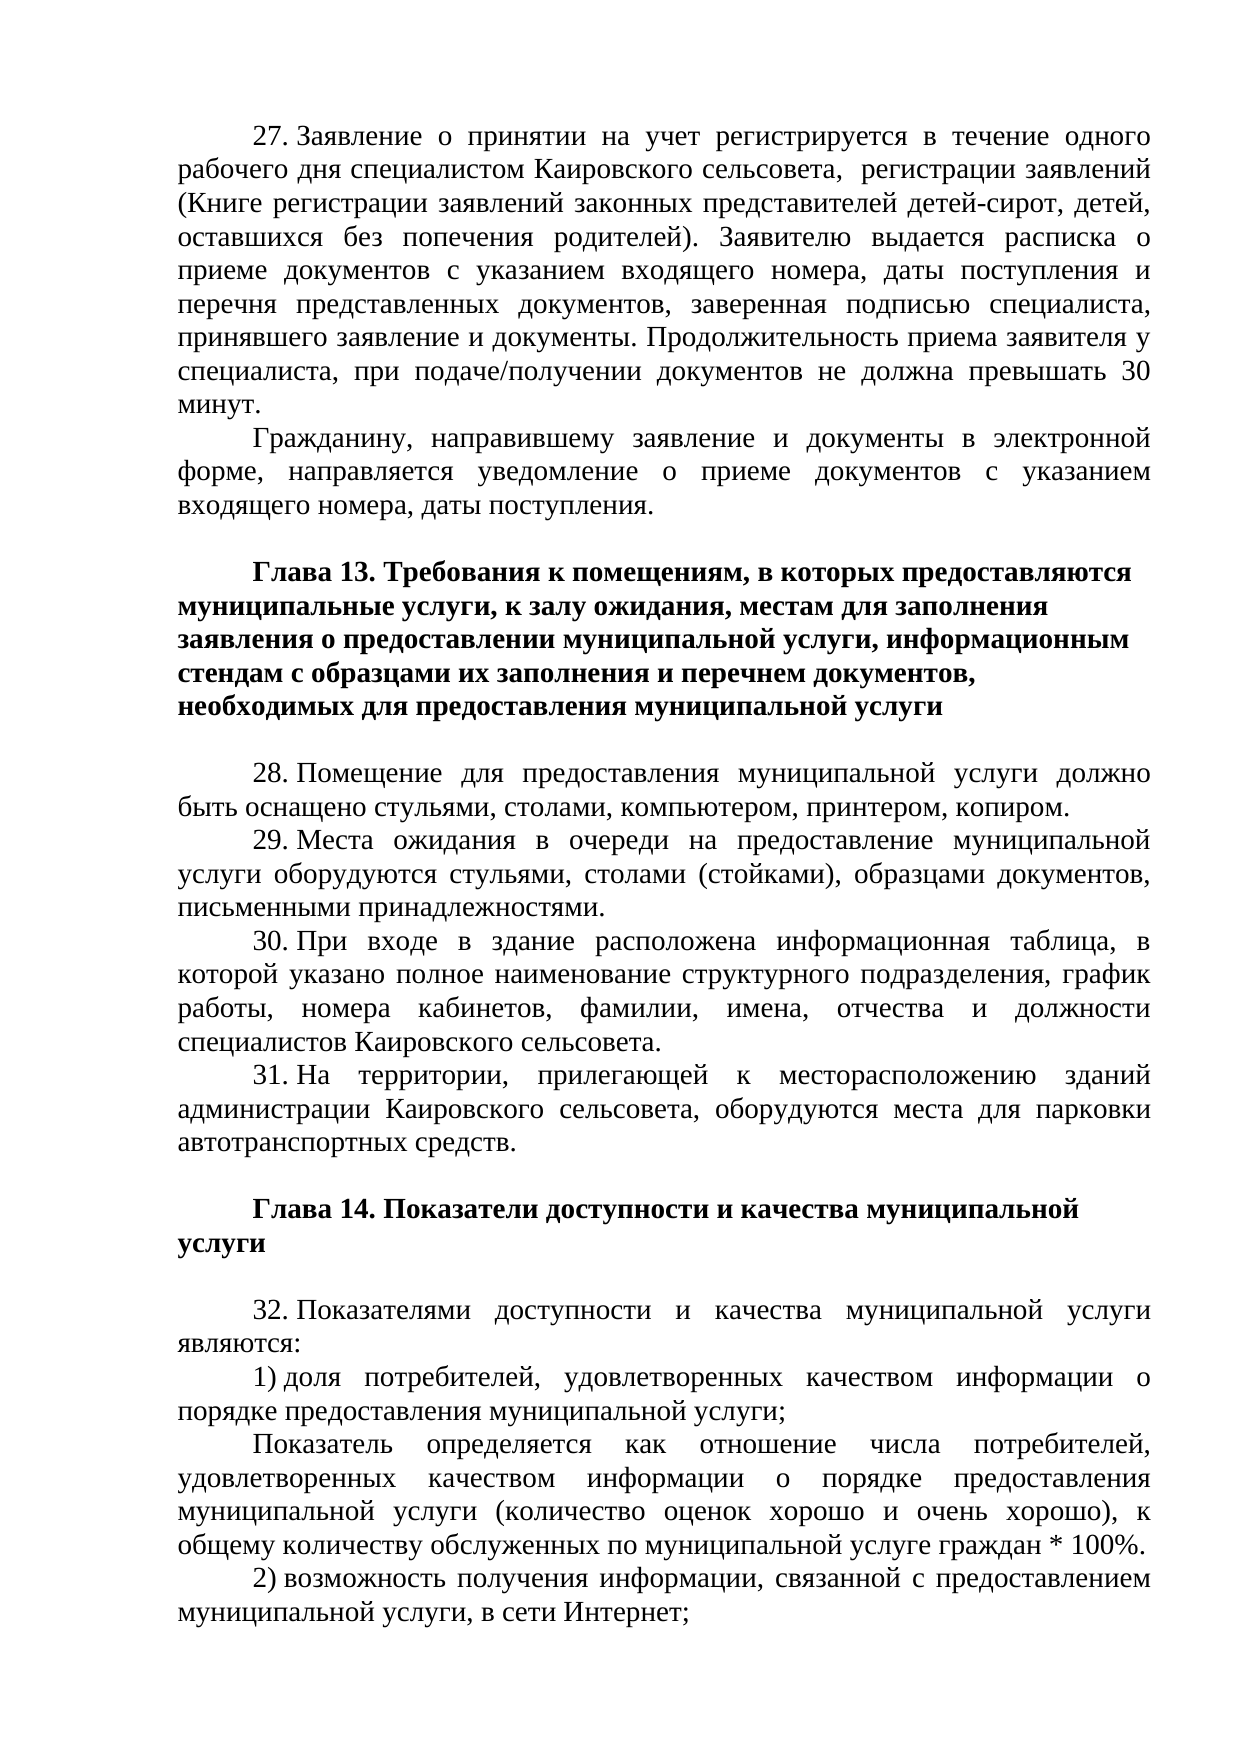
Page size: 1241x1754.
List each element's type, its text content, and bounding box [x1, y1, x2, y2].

text 30. При входе в здание расположена информационная таблица, в которой указано полное наименование структурного подразделения, график работы, номера кабинетов, фамилии, имена, отчества и должности специалистов Каировского сельсовета. [177, 923, 1152, 1057]
text 28. Помещение для предоставления муниципальной услуги должно быть оснащено стульями, столами, компьютером, принтером, копиром. [177, 755, 1152, 822]
text 1) доля потребителей, удовлетворенных качеством информации о порядке предоставления муниципальной услуги; [177, 1359, 1152, 1426]
text 32. Показателями доступности и качества муниципальной услуги являются: [177, 1292, 1152, 1359]
text 29. Места ожидания в очереди на предоставление муниципальной услуги оборудуются стульями, столами (стойками), образцами документов, письменными принадлежностями. [177, 822, 1152, 923]
text 2) возможность получения информации, связанной с предоставлением муниципальной услуги, в сети Интернет; [177, 1560, 1152, 1627]
text 27. Заявление о принятии на учет регистрируется в течение одного рабочего дня специалистом Каировского сельсовета, регистрации заявлений (Книге регистрации заявлений законных представителей детей-сирот, детей, оставшихся без попечения родителей). Заявителю выдается расписка о приеме документов с указанием входящего номера, даты поступления и перечня представленных документов, заверенная подписью специалиста, принявшего заявление и документы. Продолжительность приема заявителя у специалиста, при подаче/получении документов не должна превышать 30 минут. [177, 118, 1152, 420]
text Глава 13. Требования к помещениям, в которых предоставляются муниципальные услуги, к залу ожидания, местам для заполнения заявления о предоставлении муниципальной услуги, информационным стендам с образцами их заполнения и перечнем документов, необходимых для предоставления муниципальной услуги [177, 554, 1152, 722]
text 31. На территории, прилегающей к месторасположению зданий администрации Каировского сельсовета, оборудуются места для парковки автотранспортных средств. [177, 1057, 1152, 1158]
text Показатель определяется как отношение числа потребителей, удовлетворенных качеством информации о порядке предоставления муниципальной услуги (количество оценок хорошо и очень хорошо), к общему количеству обслуженных по муниципальной услуге граждан * 100%. [177, 1426, 1152, 1560]
text Гражданину, направившему заявление и документы в электронной форме, направляется уведомление о приеме документов с указанием входящего номера, даты поступления. [177, 420, 1152, 521]
text Глава 14. Показатели доступности и качества муниципальной услуги [177, 1191, 1152, 1258]
